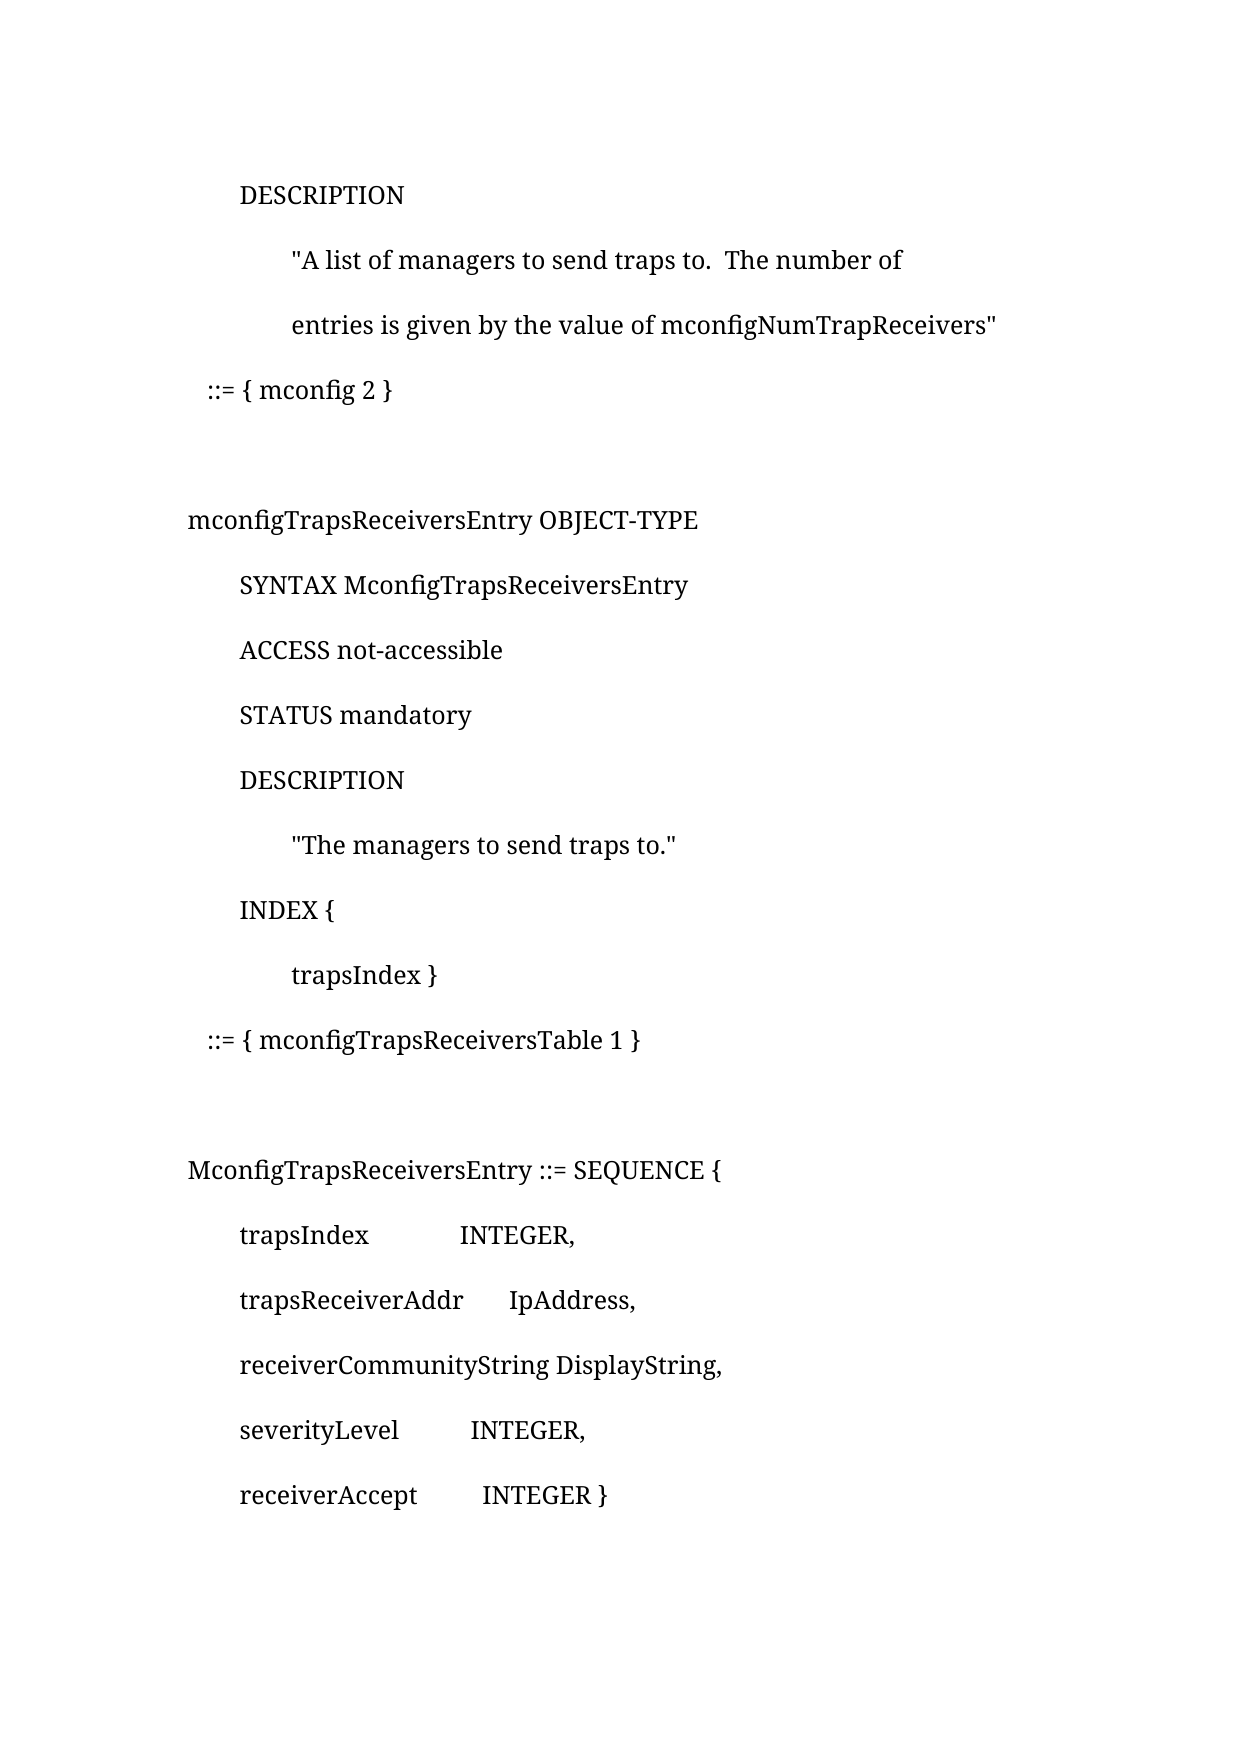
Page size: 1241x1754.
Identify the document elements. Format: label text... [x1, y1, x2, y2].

text trapsIndex } [187, 942, 1053, 1007]
text ::= { mconfig 2 } [187, 357, 1053, 422]
text STATUS mandatory [187, 682, 1053, 747]
text DESCRIPTION [187, 162, 1053, 227]
text severityLevel INTEGER, [187, 1397, 1053, 1462]
text MconfigTrapsReceiversEntry ::= SEQUENCE { [187, 1137, 1053, 1202]
text INDEX { [187, 877, 1053, 942]
text ::= { mconfigTrapsReceiversTable 1 } [187, 1007, 1053, 1072]
text ACCESS not-accessible [187, 617, 1053, 682]
text receiverAccept INTEGER } [187, 1462, 1053, 1527]
text mconfigTrapsReceiversEntry OBJECT-TYPE [187, 487, 1053, 552]
text "The managers to send traps to." [187, 812, 1053, 877]
text trapsReceiverAddr IpAddress, [187, 1267, 1053, 1332]
text DESCRIPTION [187, 747, 1053, 812]
text "A list of managers to send traps to. The number of [187, 227, 1053, 292]
text trapsIndex INTEGER, [187, 1202, 1053, 1267]
text entries is given by the value of mconfigNumTrapReceivers" [187, 292, 1053, 357]
text SYNTAX MconfigTrapsReceiversEntry [187, 552, 1053, 617]
text receiverCommunityString DisplayString, [187, 1332, 1053, 1397]
